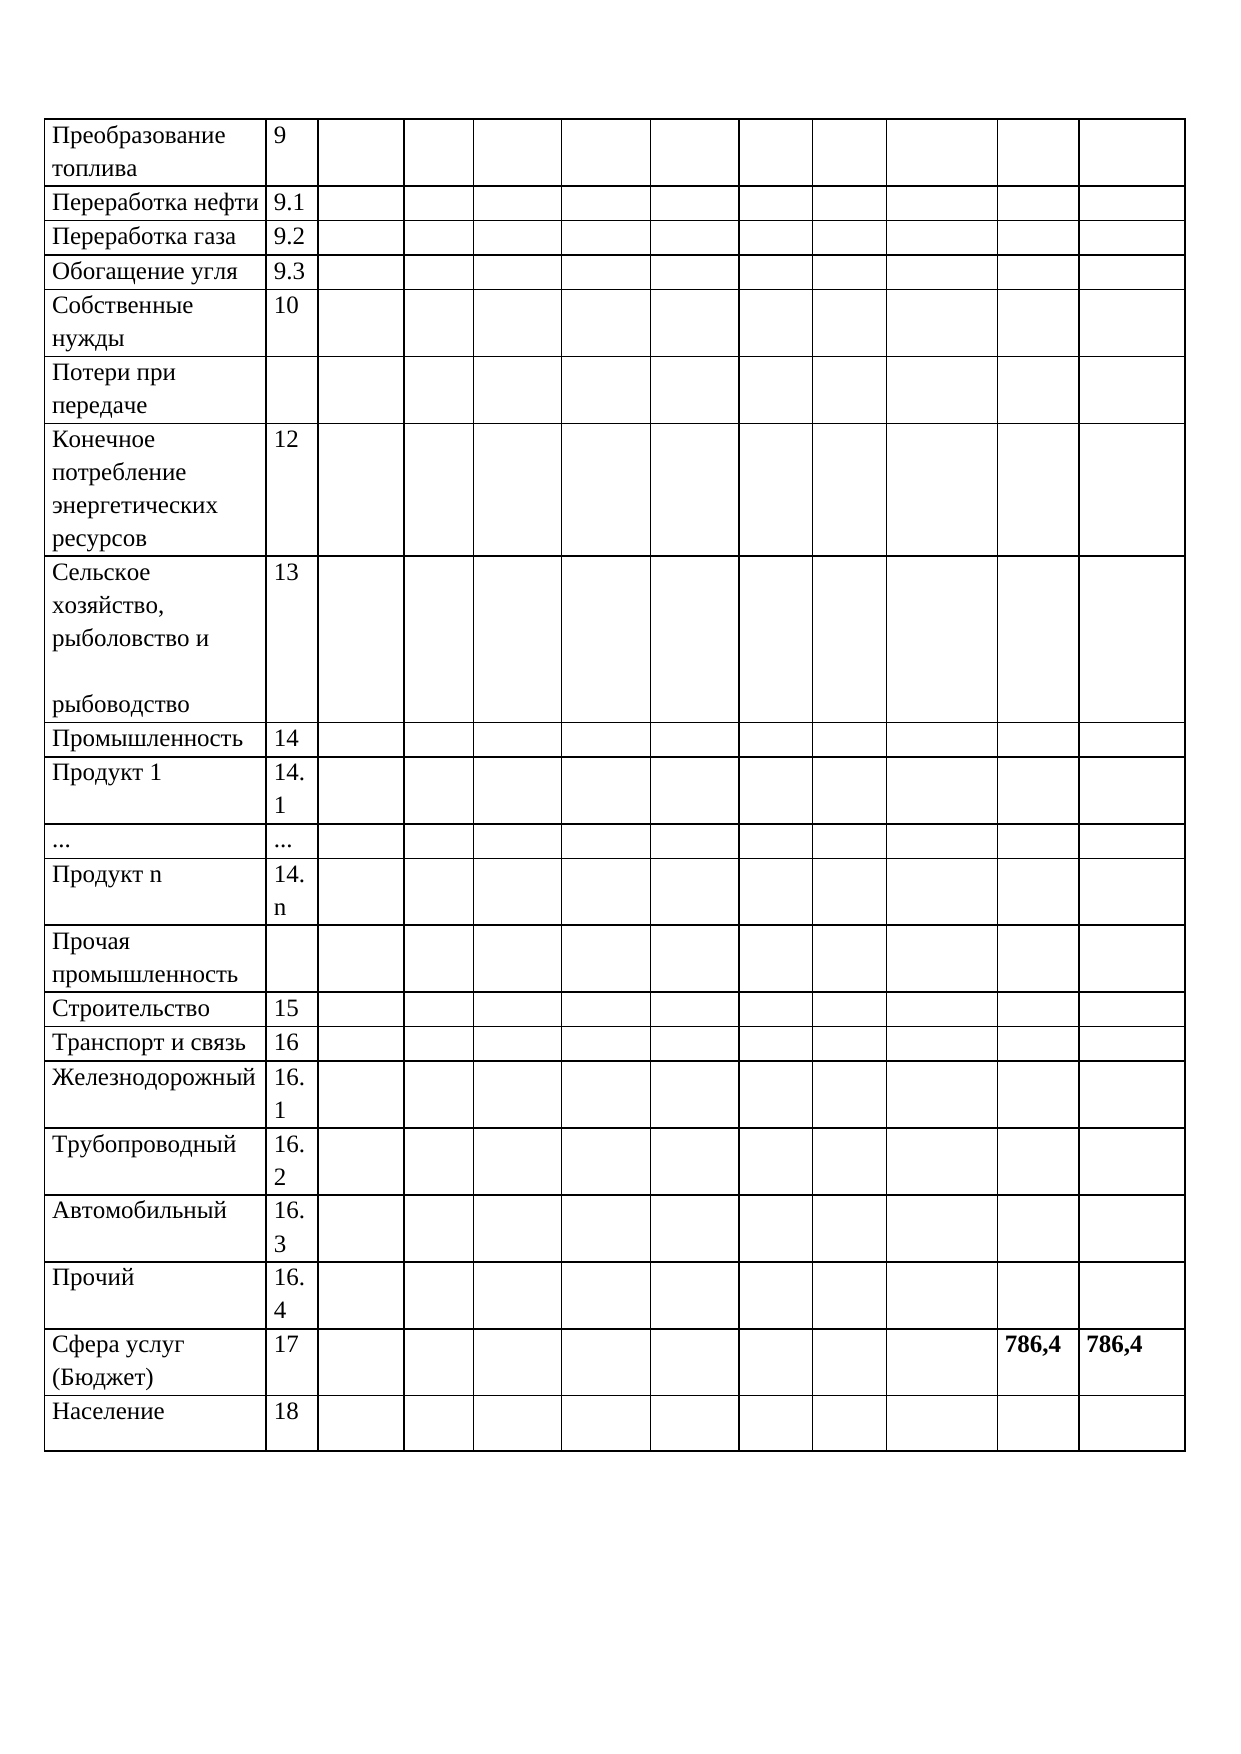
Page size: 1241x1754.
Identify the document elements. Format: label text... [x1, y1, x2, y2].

table_cell [474, 1196, 561, 1261]
table_cell [474, 221, 561, 254]
table_cell [651, 1330, 738, 1395]
table_cell [740, 357, 812, 422]
table_cell [813, 1129, 886, 1194]
table_cell [267, 357, 317, 422]
table_cell 786,4 [998, 1330, 1078, 1395]
table_cell [1080, 926, 1184, 991]
table_cell [474, 1263, 561, 1328]
table_cell [319, 1129, 403, 1194]
table_cell [813, 993, 886, 1026]
table_cell [562, 424, 650, 555]
table_cell [651, 187, 738, 219]
table_cell [474, 1396, 561, 1450]
table_cell [405, 825, 473, 857]
table_cell [319, 1330, 403, 1395]
table_cell [813, 256, 886, 289]
table_cell [887, 1396, 997, 1450]
table_cell [651, 926, 738, 991]
table_cell [562, 221, 650, 254]
table_cell [562, 723, 650, 756]
table_cell [405, 1396, 473, 1450]
table_cell 16.1 [267, 1062, 317, 1127]
table_cell Переработка газа [45, 221, 265, 254]
table_cell 14.n [267, 859, 317, 924]
table_cell [740, 859, 812, 924]
table_cell [740, 993, 812, 1026]
table_cell [651, 1129, 738, 1194]
table_cell 17 [267, 1330, 317, 1395]
table_cell [740, 221, 812, 254]
table_cell [405, 1129, 473, 1194]
table_cell [405, 1330, 473, 1395]
table_cell Переработка нефти [45, 187, 265, 219]
table_cell Обогащение угля [45, 256, 265, 289]
table_cell [474, 1027, 561, 1060]
table_cell [813, 926, 886, 991]
table_cell [1080, 120, 1184, 185]
table_cell 10 [267, 290, 317, 356]
table_cell [1080, 256, 1184, 289]
table_cell [405, 290, 473, 356]
table_cell [651, 290, 738, 356]
table_cell [998, 825, 1078, 857]
table_cell [405, 256, 473, 289]
table_cell [319, 1027, 403, 1060]
table_cell [887, 221, 997, 254]
table_cell [887, 825, 997, 857]
table_cell [1080, 1027, 1184, 1060]
table_cell [562, 1396, 650, 1450]
table_cell [740, 290, 812, 356]
table_cell [562, 1062, 650, 1127]
table_cell [1080, 221, 1184, 254]
table_cell [740, 1263, 812, 1328]
table_cell [740, 1196, 812, 1261]
table_cell Население [45, 1396, 265, 1450]
table_cell [651, 1263, 738, 1328]
table_cell [651, 723, 738, 756]
table_cell [405, 993, 473, 1026]
table_cell [998, 1196, 1078, 1261]
table_cell [887, 357, 997, 422]
table_cell 9 [267, 120, 317, 185]
table_cell [474, 1330, 561, 1395]
table_cell [887, 1062, 997, 1127]
table_cell [405, 221, 473, 254]
table_cell 16.3 [267, 1196, 317, 1261]
table_cell 15 [267, 993, 317, 1026]
table_cell [887, 723, 997, 756]
table_cell 786,4 [1080, 1330, 1184, 1395]
table_cell [998, 1062, 1078, 1127]
table_cell 9.3 [267, 256, 317, 289]
table_cell [405, 1196, 473, 1261]
table_cell [319, 926, 403, 991]
table_cell [474, 357, 561, 422]
table_cell [998, 1027, 1078, 1060]
table_cell [562, 290, 650, 356]
table_cell [405, 357, 473, 422]
table_cell [562, 256, 650, 289]
table_cell [1080, 825, 1184, 857]
table_cell [740, 1027, 812, 1060]
table_cell [887, 993, 997, 1026]
table_cell 18 [267, 1396, 317, 1450]
table_cell [1080, 187, 1184, 219]
table_cell [319, 256, 403, 289]
table_cell Автомобильный [45, 1196, 265, 1261]
table_cell [740, 825, 812, 857]
table_cell [651, 758, 738, 823]
table_cell [740, 424, 812, 555]
table_cell [1080, 357, 1184, 422]
table_cell [998, 926, 1078, 991]
table_cell [651, 557, 738, 721]
table_cell [562, 993, 650, 1026]
table_cell Сельское хозяйство, рыболовство и рыбоводство [45, 557, 265, 721]
table_cell [998, 1396, 1078, 1450]
table_cell [319, 993, 403, 1026]
table_cell [562, 859, 650, 924]
table_cell [474, 290, 561, 356]
table_cell [474, 187, 561, 219]
table_cell 9.2 [267, 221, 317, 254]
table_cell [813, 1330, 886, 1395]
table_cell Транспорт и связь [45, 1027, 265, 1060]
table_cell [813, 221, 886, 254]
table_cell [474, 256, 561, 289]
table_cell [562, 926, 650, 991]
table_cell Трубопроводный [45, 1129, 265, 1194]
table_cell [813, 723, 886, 756]
table_cell [562, 120, 650, 185]
table_cell [998, 221, 1078, 254]
table_cell [319, 1196, 403, 1261]
table_cell [998, 290, 1078, 356]
table_cell [562, 357, 650, 422]
table_cell 16.4 [267, 1263, 317, 1328]
table_cell [562, 1129, 650, 1194]
table_cell [651, 1062, 738, 1127]
table_cell [887, 290, 997, 356]
table_cell 13 [267, 557, 317, 721]
table_cell [740, 1396, 812, 1450]
table_cell [562, 1263, 650, 1328]
table_cell [474, 993, 561, 1026]
table_cell [319, 1062, 403, 1127]
table_cell [319, 357, 403, 422]
table_cell [887, 926, 997, 991]
table_cell [813, 1027, 886, 1060]
table_cell [651, 1396, 738, 1450]
table_cell 16.2 [267, 1129, 317, 1194]
table_cell [740, 1330, 812, 1395]
table_cell [1080, 993, 1184, 1026]
table_cell [813, 424, 886, 555]
table_cell [740, 557, 812, 721]
table_cell [405, 926, 473, 991]
table_cell [998, 424, 1078, 555]
table_cell [651, 120, 738, 185]
table_cell [740, 758, 812, 823]
table_cell 9.1 [267, 187, 317, 219]
table_cell [474, 557, 561, 721]
table_cell [813, 825, 886, 857]
table_cell Преобразование топлива [45, 120, 265, 185]
table_cell [562, 1027, 650, 1060]
table_cell [319, 187, 403, 219]
table_cell [813, 290, 886, 356]
table_cell [405, 557, 473, 721]
table_cell [474, 1062, 561, 1127]
table_cell [887, 424, 997, 555]
table_cell Продукт n [45, 859, 265, 924]
table_cell [887, 1263, 997, 1328]
table_cell Промышленность [45, 723, 265, 756]
table_cell [474, 825, 561, 857]
table_cell [740, 256, 812, 289]
table_cell [740, 723, 812, 756]
table_cell Собственные нужды [45, 290, 265, 356]
table_cell Строительство [45, 993, 265, 1026]
table_cell [651, 1196, 738, 1261]
table_cell ... [45, 825, 265, 857]
table_cell [998, 1263, 1078, 1328]
table_cell [319, 290, 403, 356]
table_cell [998, 256, 1078, 289]
table_cell [562, 1330, 650, 1395]
table_cell [813, 1396, 886, 1450]
table_cell [319, 557, 403, 721]
table_cell [998, 1129, 1078, 1194]
table_cell [651, 993, 738, 1026]
table_cell [405, 758, 473, 823]
table_cell Конечное потребление энергетических ресурсов [45, 424, 265, 555]
table_cell [474, 1129, 561, 1194]
table_cell [1080, 1263, 1184, 1328]
table_cell [1080, 1062, 1184, 1127]
table_cell [319, 1263, 403, 1328]
table_cell [474, 926, 561, 991]
table_cell [887, 1196, 997, 1261]
table_cell [887, 187, 997, 219]
table_cell 14.1 [267, 758, 317, 823]
table_cell [998, 120, 1078, 185]
table_cell 14 [267, 723, 317, 756]
table_cell [813, 1062, 886, 1127]
table_cell [319, 859, 403, 924]
table_cell [405, 1027, 473, 1060]
table_cell [813, 859, 886, 924]
table_cell [998, 993, 1078, 1026]
table_cell [998, 187, 1078, 219]
table_cell [813, 187, 886, 219]
table_cell [474, 120, 561, 185]
table_cell [998, 357, 1078, 422]
table_cell [651, 859, 738, 924]
table_cell [651, 221, 738, 254]
table_cell [740, 926, 812, 991]
table_cell [887, 120, 997, 185]
table_cell [651, 424, 738, 555]
table_cell [405, 1062, 473, 1127]
table_cell [998, 557, 1078, 721]
table_cell [651, 256, 738, 289]
table_cell Прочий [45, 1263, 265, 1328]
table_cell [405, 424, 473, 555]
table_cell [267, 926, 317, 991]
table_cell Продукт 1 [45, 758, 265, 823]
table_cell [1080, 1196, 1184, 1261]
table_cell [562, 758, 650, 823]
table_cell Железнодорожный [45, 1062, 265, 1127]
table_cell [887, 256, 997, 289]
table_cell [887, 557, 997, 721]
table_cell [474, 424, 561, 555]
table_cell [813, 120, 886, 185]
table_cell [1080, 1129, 1184, 1194]
table_cell [474, 723, 561, 756]
table_cell [813, 357, 886, 422]
table_cell [998, 859, 1078, 924]
table_cell [740, 1129, 812, 1194]
table_cell [319, 221, 403, 254]
table_cell [1080, 1396, 1184, 1450]
table_cell 16 [267, 1027, 317, 1060]
table_cell Сфера услуг (Бюджет) [45, 1330, 265, 1395]
table_cell [319, 120, 403, 185]
table_cell [813, 1263, 886, 1328]
table_cell [651, 825, 738, 857]
table_cell ... [267, 825, 317, 857]
table_cell [474, 859, 561, 924]
table_cell [319, 825, 403, 857]
table_cell [1080, 859, 1184, 924]
table_cell [813, 758, 886, 823]
table_cell [651, 357, 738, 422]
table_cell [1080, 758, 1184, 823]
table_cell [319, 758, 403, 823]
table_cell [405, 120, 473, 185]
table_cell [740, 120, 812, 185]
table_cell [740, 1062, 812, 1127]
table_cell [887, 1027, 997, 1060]
table_cell [813, 557, 886, 721]
table_cell [887, 758, 997, 823]
table_cell [405, 723, 473, 756]
table_cell [1080, 557, 1184, 721]
table_cell [887, 1330, 997, 1395]
table_cell [998, 758, 1078, 823]
table_cell [405, 1263, 473, 1328]
table_cell [1080, 290, 1184, 356]
table_cell [740, 187, 812, 219]
table_cell [562, 825, 650, 857]
table_cell Прочая промышленность [45, 926, 265, 991]
table_cell [562, 187, 650, 219]
table_cell [562, 1196, 650, 1261]
table_cell [651, 1027, 738, 1060]
table_cell [319, 1396, 403, 1450]
table_cell [405, 859, 473, 924]
table_cell [998, 723, 1078, 756]
table_cell [474, 758, 561, 823]
table_cell [1080, 723, 1184, 756]
table_cell [562, 557, 650, 721]
table_cell Потери при передаче [45, 357, 265, 422]
table_cell 12 [267, 424, 317, 555]
table_cell [405, 187, 473, 219]
table_cell [319, 723, 403, 756]
table_cell [887, 859, 997, 924]
table_cell [1080, 424, 1184, 555]
table_cell [813, 1196, 886, 1261]
table_cell [319, 424, 403, 555]
table_cell [887, 1129, 997, 1194]
